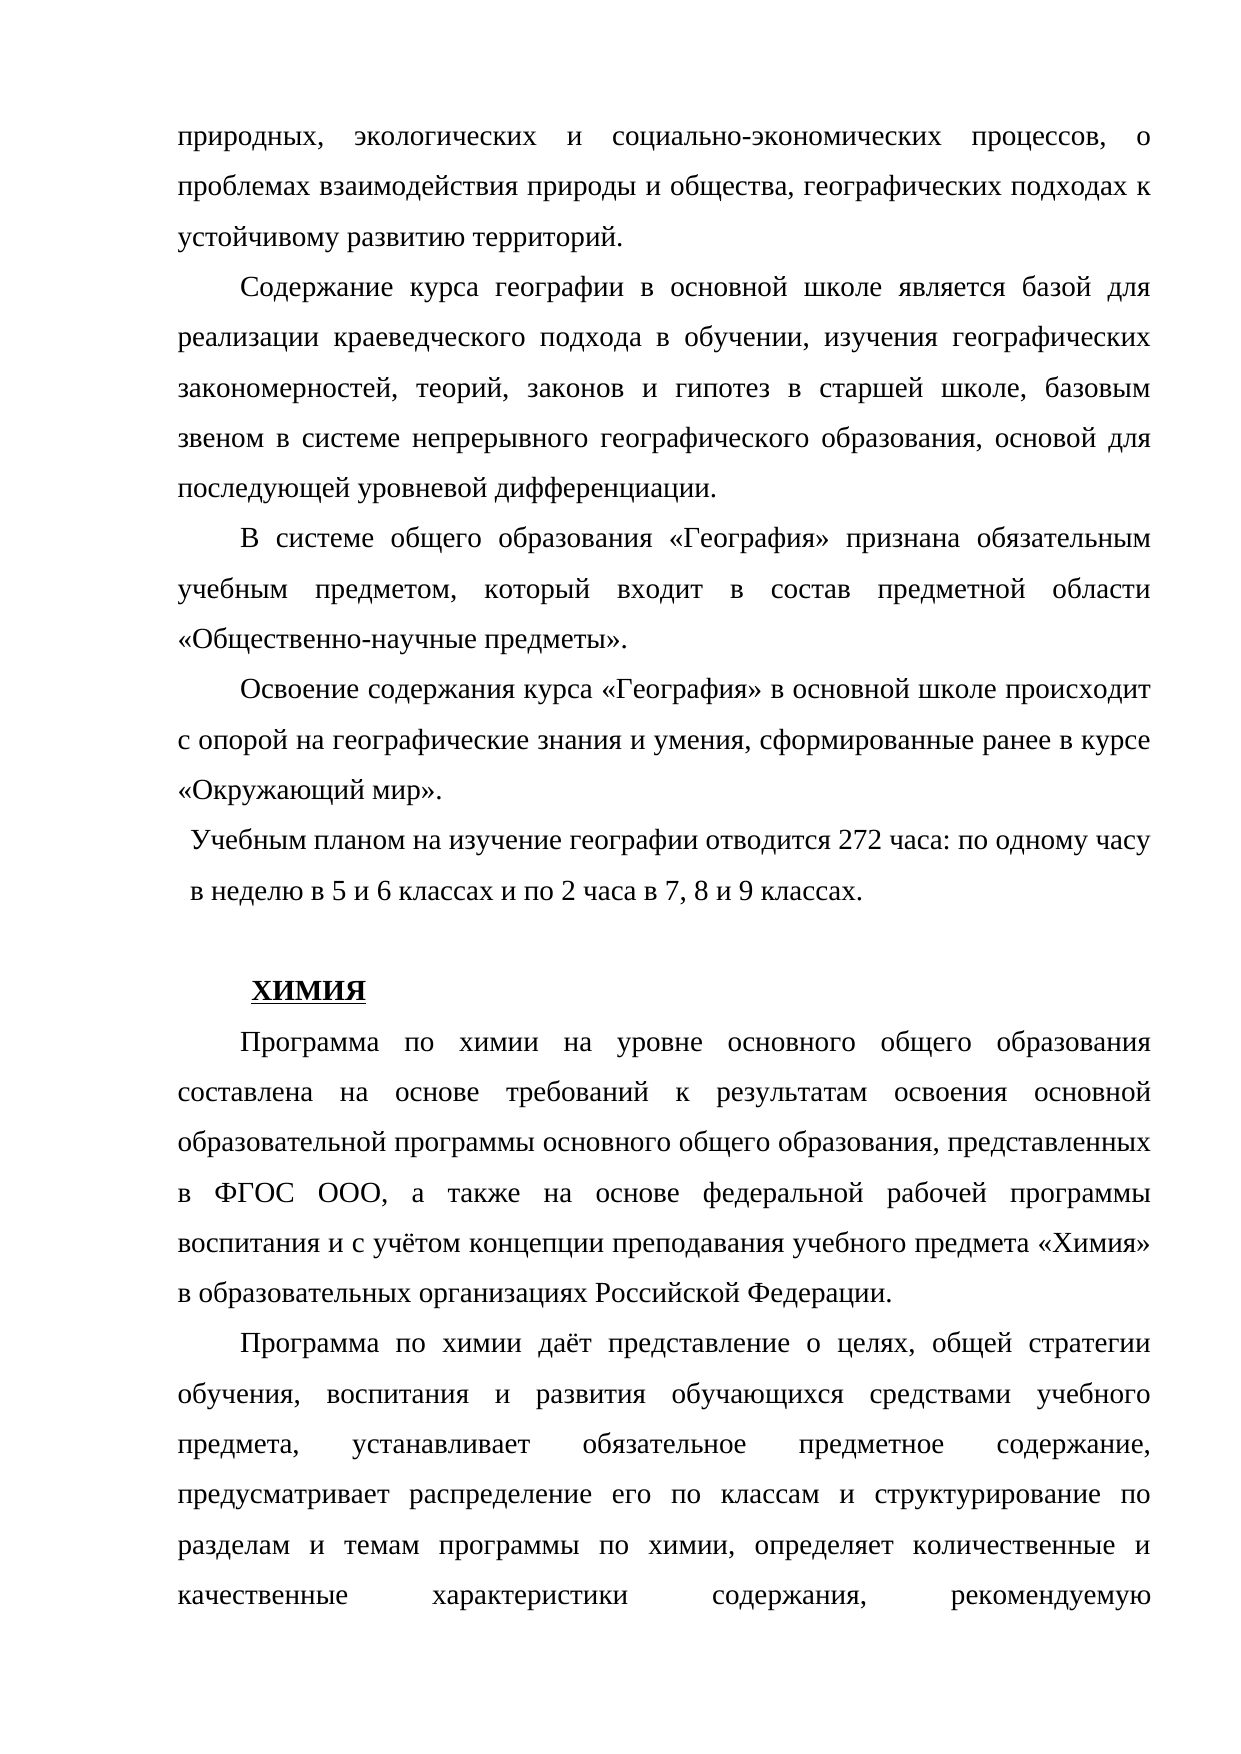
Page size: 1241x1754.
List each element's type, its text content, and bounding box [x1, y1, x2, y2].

text ХИМИЯ [177, 973, 1152, 1007]
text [177, 118, 1152, 252]
text Освоение содержания курса «География» в основной школе происходит с опорой на географические знания и умения, сформированные ранее в курсе «Окружающий мир». [177, 672, 1152, 806]
text В системе общего образования «География» признана обязательным учебным предметом, который входит в состав предметной области «Общественно-научные предметы». [177, 521, 1152, 655]
text Содержание курса географии в основной школе является базой для реализации краеведческого подхода в обучении, изучения географических закономерностей, теорий, законов и гипотез в старшей школе, базовым звеном в системе непрерывного географического образования, основой для последующей уровневой дифференциации. [177, 269, 1152, 504]
text Программа по химии на уровне основного общего образования составлена на основе требований к результатам освоения основной образовательной программы основного общего образования, представленных в ФГОС ООО, а также на основе федеральной рабочей программы воспитания и с учётом концепции преподавания учебного предмета «Химия» в образовательных организациях Российской Федерации. [177, 1024, 1152, 1309]
text Учебным планом на изучение географии отводится 272 часа: по одному часу в неделю в 5 и 6 классах и по 2 часа в 7, 8 и 9 классах. [190, 822, 1152, 906]
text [177, 1326, 1152, 1611]
